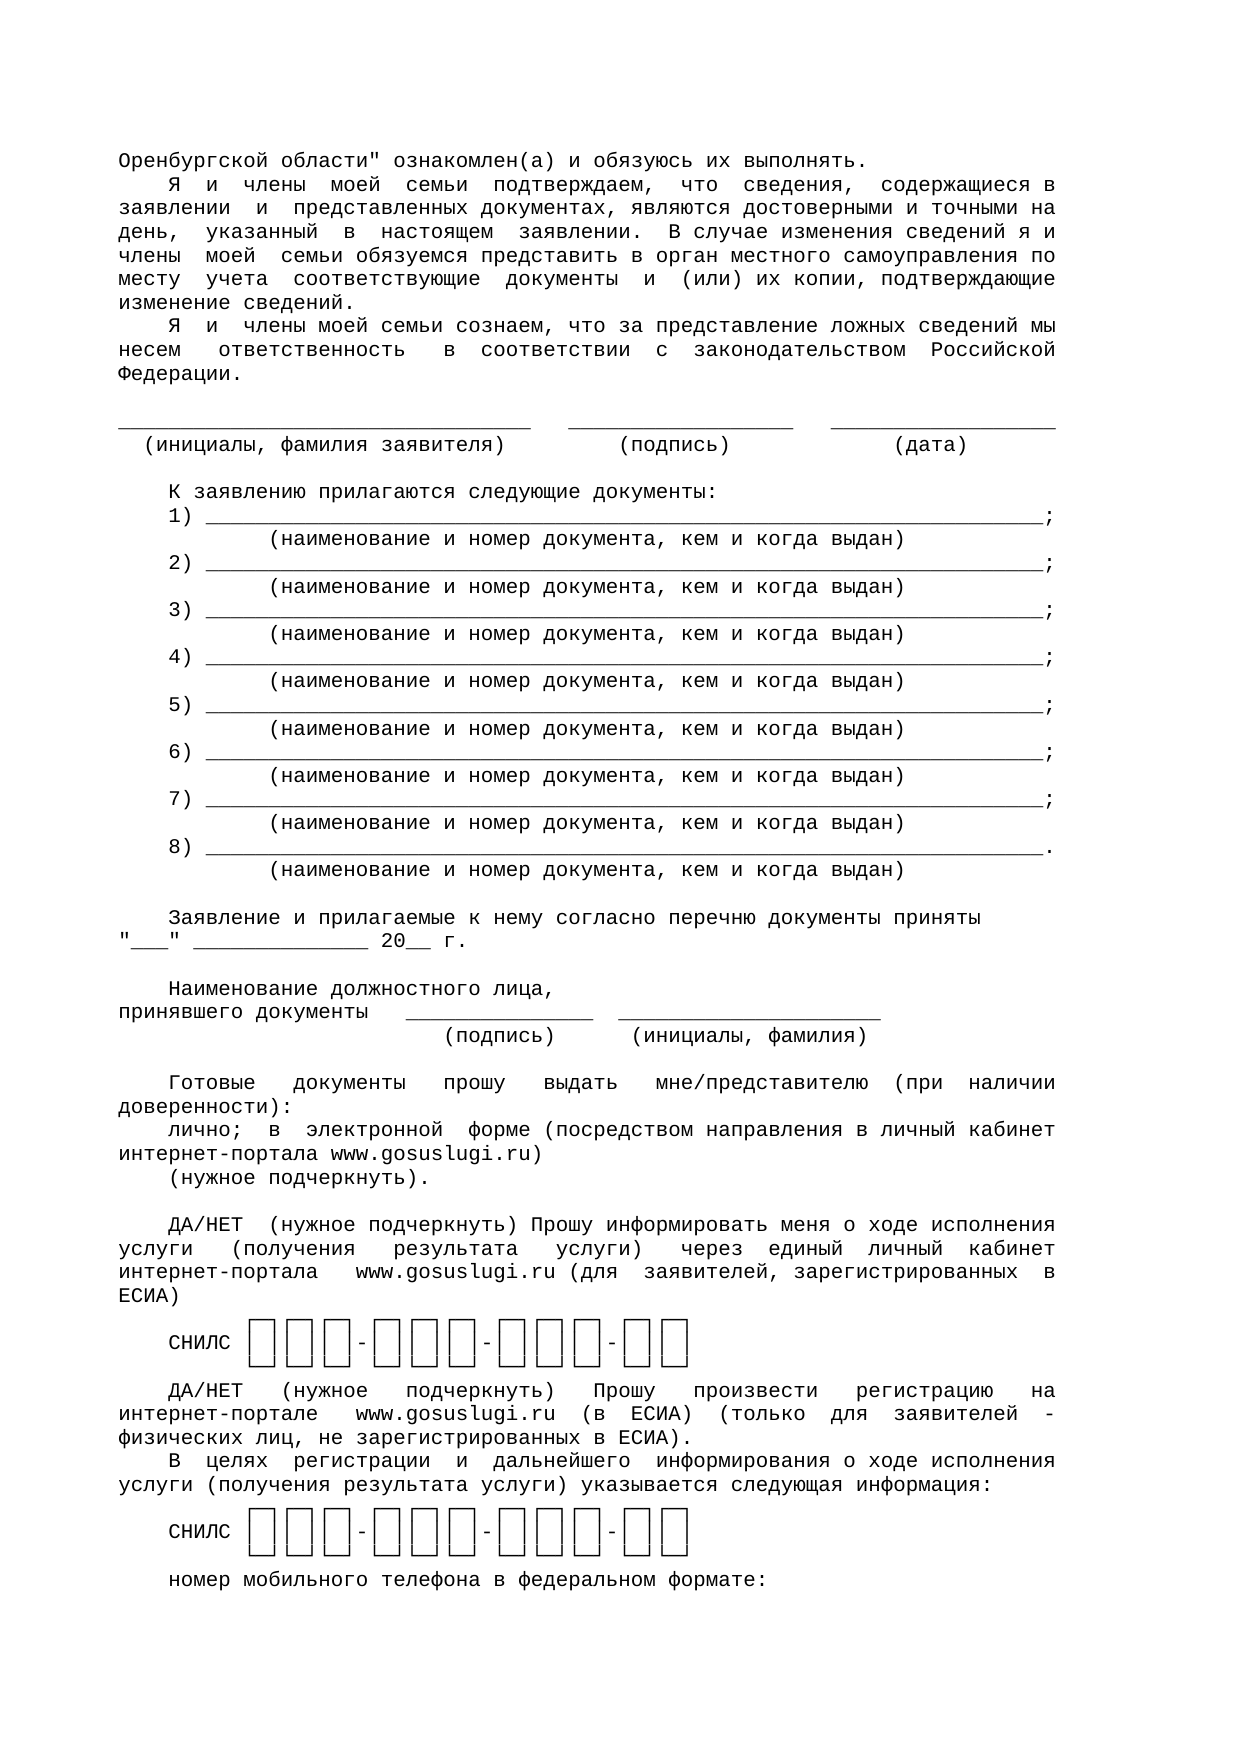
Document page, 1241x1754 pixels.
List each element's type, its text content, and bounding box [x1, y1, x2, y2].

text (наименование и номер документа, кем и когда выдан) [118, 670, 1181, 694]
text интернет-портала www.gosuslugi.ru) [118, 1143, 1181, 1167]
text "___" ______________ 20__ г. [118, 930, 1181, 954]
text (наименование и номер документа, кем и когда выдан) [118, 623, 1181, 647]
text ┌─┐┌─┐┌─┐ ┌─┐┌─┐┌─┐ ┌─┐┌─┐┌─┐ ┌─┐┌─┐ [118, 1309, 1181, 1332]
text (подпись) (инициалы, фамилия) [118, 1025, 1181, 1048]
text _________________________________ __________________ __________________ [118, 410, 1181, 434]
text 1) ___________________________________________________________________; [118, 505, 1181, 528]
text месту учета соответствующие документы и (или) их копии, подтверждающие [118, 268, 1181, 292]
text доверенности): [118, 1096, 1181, 1119]
text 8) ___________________________________________________________________. [118, 836, 1181, 859]
text Я и члены моей семьи подтверждаем, что сведения, содержащиеся в [118, 174, 1181, 197]
text (наименование и номер документа, кем и когда выдан) [118, 717, 1181, 741]
text (наименование и номер документа, кем и когда выдан) [118, 528, 1181, 552]
text (наименование и номер документа, кем и когда выдан) [118, 576, 1181, 599]
text └─┘└─┘└─┘ └─┘└─┘└─┘ └─┘└─┘└─┘ └─┘└─┘ [118, 1356, 1181, 1379]
text └─┘└─┘└─┘ └─┘└─┘└─┘ └─┘└─┘└─┘ └─┘└─┘ [118, 1545, 1181, 1569]
text услуги (получения результата услуги) указывается следующая информация: [118, 1474, 1181, 1498]
text день, указанный в настоящем заявлении. В случае изменения сведений я и [118, 221, 1181, 244]
text интернет-портале www.gosuslugi.ru (в ЕСИА) (только для заявителей - [118, 1403, 1181, 1427]
text ДА/НЕТ (нужное подчеркнуть) Прошу информировать меня о ходе исполнения [118, 1214, 1181, 1238]
text (наименование и номер документа, кем и когда выдан) [118, 765, 1181, 788]
text 6) ___________________________________________________________________; [118, 741, 1181, 765]
text 3) ___________________________________________________________________; [118, 599, 1181, 623]
text К заявлению прилагаются следующие документы: [118, 481, 1181, 505]
text (наименование и номер документа, кем и когда выдан) [118, 812, 1181, 836]
text Наименование должностного лица, [118, 978, 1181, 1001]
text 7) ___________________________________________________________________; [118, 788, 1181, 812]
text интернет-портала www.gosuslugi.ru (для заявителей, зарегистрированных в [118, 1261, 1181, 1285]
text ┌─┐┌─┐┌─┐ ┌─┐┌─┐┌─┐ ┌─┐┌─┐┌─┐ ┌─┐┌─┐ [118, 1498, 1181, 1521]
text 2) ___________________________________________________________________; [118, 552, 1181, 576]
text СНИЛС │ ││ ││ │-│ ││ ││ │-│ ││ ││ │-│ ││ │ [118, 1332, 1181, 1356]
text принявшего документы _______________ _____________________ [118, 1001, 1181, 1025]
text Оренбургской области" ознакомлен(а) и обязуюсь их выполнять. [118, 150, 1181, 174]
text Федерации. [118, 363, 1181, 386]
text Я и члены моей семьи сознаем, что за представление ложных сведений мы [118, 316, 1181, 339]
text ЕСИА) [118, 1285, 1181, 1309]
text В целях регистрации и дальнейшего информирования о ходе исполнения [118, 1451, 1181, 1474]
text Готовые документы прошу выдать мне/представителю (при наличии [118, 1072, 1181, 1096]
text несем ответственность в соответствии с законодательством Российской [118, 339, 1181, 363]
text номер мобильного телефона в федеральном формате: [118, 1569, 1181, 1592]
text (инициалы, фамилия заявителя) (подпись) (дата) [118, 434, 1181, 457]
text услуги (получения результата услуги) через единый личный кабинет [118, 1238, 1181, 1261]
text физических лиц, не зарегистрированных в ЕСИА). [118, 1427, 1181, 1451]
text заявлении и представленных документах, являются достоверными и точными на [118, 197, 1181, 221]
text ДА/НЕТ (нужное подчеркнуть) Прошу произвести регистрацию на [118, 1379, 1181, 1403]
text 4) ___________________________________________________________________; [118, 647, 1181, 670]
text (нужное подчеркнуть). [118, 1167, 1181, 1190]
text Заявление и прилагаемые к нему согласно перечню документы приняты [118, 907, 1181, 930]
text члены моей семьи обязуемся представить в орган местного самоуправления по [118, 244, 1181, 268]
text лично; в электронной форме (посредством направления в личный кабинет [118, 1119, 1181, 1143]
text СНИЛС │ ││ ││ │-│ ││ ││ │-│ ││ ││ │-│ ││ │ [118, 1521, 1181, 1545]
text (наименование и номер документа, кем и когда выдан) [118, 859, 1181, 883]
text 5) ___________________________________________________________________; [118, 694, 1181, 717]
text изменение сведений. [118, 292, 1181, 316]
